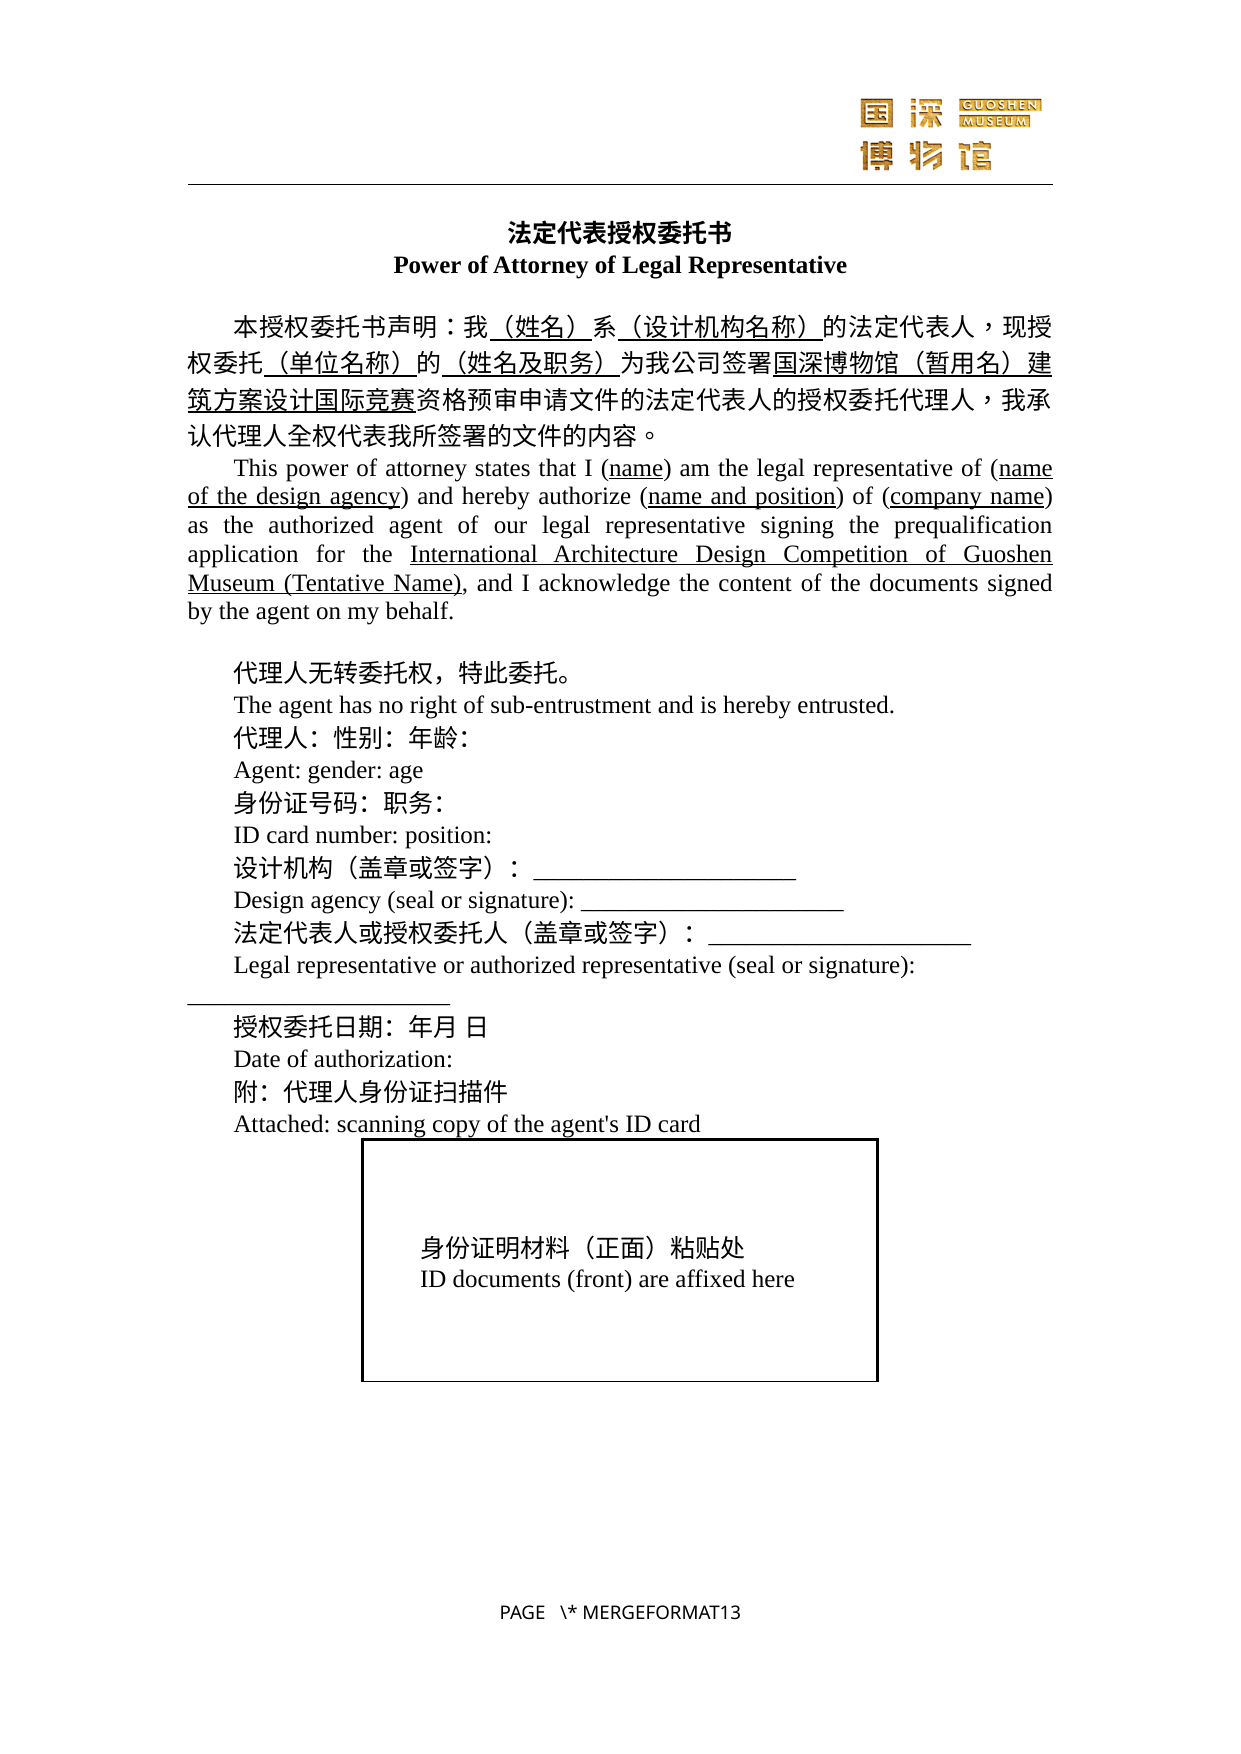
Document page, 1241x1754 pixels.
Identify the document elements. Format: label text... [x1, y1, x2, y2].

table_header 身份证明材料（正面）粘贴处 ID documents (front) are affixed here [364, 1141, 876, 1381]
text Date of authorization: [187, 1044, 1053, 1073]
text The agent has no right of sub-entrustment and is hereby entrusted. [187, 690, 1053, 719]
text Legal representative or authorized representative (seal or signature): _____________________ [187, 950, 1053, 1008]
text 代理人：性别：年龄： [187, 719, 1053, 755]
text 身份证号码：职务： [187, 784, 1053, 820]
text ID card number: position: [187, 820, 1053, 849]
text 法定代表授权委托书 [187, 214, 1053, 250]
text 设计机构（盖章或签字）：_____________________ [187, 849, 1053, 885]
text 代理人无转委托权，特此委托。 [187, 654, 1053, 690]
text Agent: gender: age [187, 755, 1053, 784]
text Attached: scanning copy of the agent's ID card [187, 1109, 1053, 1138]
text Power of Attorney of Legal Representative [187, 250, 1053, 279]
text 法定代表人或授权委托人（盖章或签字）：_____________________ [187, 914, 1053, 950]
text This power of attorney states that I (name) am the legal representative of (name of the design agency) and hereby authorize (name and position) of (company name) as the authorized agent of our legal representative signing the prequalification application for the International Architecture Design Competition of Guoshen Museum (Tentative Name), and I acknowledge the content of the documents signed by the agent on my behalf. [187, 453, 1053, 625]
text 附：代理人身份证扫描件 [187, 1073, 1053, 1109]
picture [847, 88, 1053, 182]
text Design agency (seal or signature): _____________________ [187, 885, 1053, 914]
text 本授权委托书声明：我（姓名）系（设计机构名称）的法定代表人，现授权委托（单位名称）的（姓名及职务）为我公司签署国深博物馆（暂用名）建筑方案设计国际竞赛资格预审申请文件的法定代表人的授权委托代理人，我承认代理人全权代表我所签署的文件的内容。 [187, 308, 1053, 453]
text 授权委托日期：年月 日 [187, 1008, 1053, 1044]
